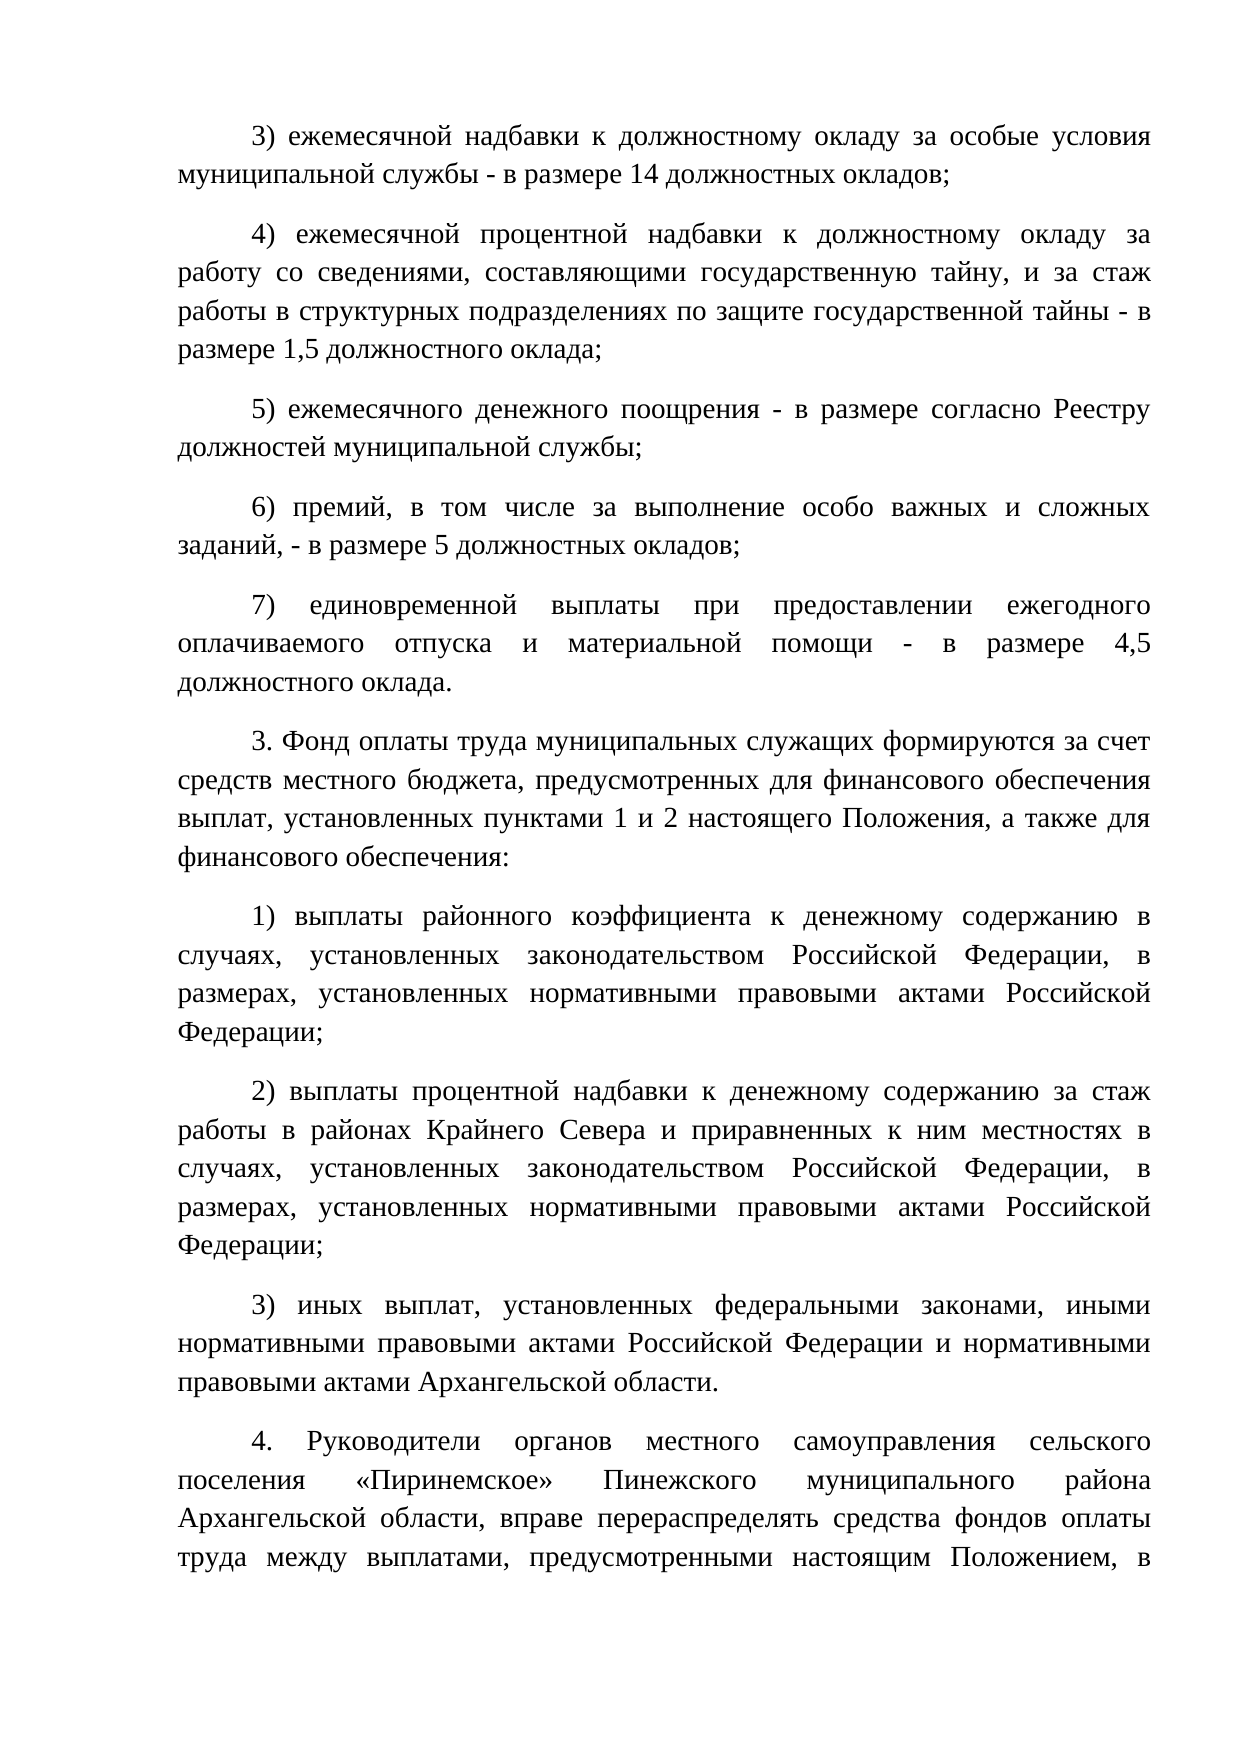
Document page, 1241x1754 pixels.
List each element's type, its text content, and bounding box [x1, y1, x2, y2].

text 6) премий, в том числе за выполнение особо важных и сложных заданий, - в размере 5 должностных окладов; [177, 489, 1152, 561]
text 1) выплаты районного коэффициента к денежному содержанию в случаях, установленных законодательством Российской Федерации, в размерах, установленных нормативными правовыми актами Российской Федерации; [177, 898, 1152, 1047]
text 3. Фонд оплаты труда муниципальных служащих формируются за счет средств местного бюджета, предусмотренных для финансового обеспечения выплат, установленных пунктами 1 и 2 настоящего Положения, а также для финансового обеспечения: [177, 723, 1152, 872]
text 4) ежемесячной процентной надбавки к должностному окладу за работу со сведениями, составляющими государственную тайну, и за стаж работы в структурных подразделениях по защите государственной тайны - в размере 1,5 должностного оклада; [177, 216, 1152, 365]
text 3) иных выплат, установленных федеральными законами, иными нормативными правовыми актами Российской Федерации и нормативными правовыми актами Архангельской области. [177, 1287, 1152, 1397]
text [177, 1423, 1152, 1572]
text 5) ежемесячного денежного поощрения - в размере согласно Реестру должностей муниципальной службы; [177, 391, 1152, 463]
text 7) единовременной выплаты при предоставлении ежегодного оплачиваемого отпуска и материальной помощи - в размере 4,5 должностного оклада. [177, 587, 1152, 697]
text 2) выплаты процентной надбавки к денежному содержанию за стаж работы в районах Крайнего Севера и приравненных к ним местностях в случаях, установленных законодательством Российской Федерации, в размерах, установленных нормативными правовыми актами Российской Федерации; [177, 1073, 1152, 1261]
text 3) ежемесячной надбавки к должностному окладу за особые условия муниципальной службы - в размере 14 должностных окладов; [177, 118, 1152, 190]
